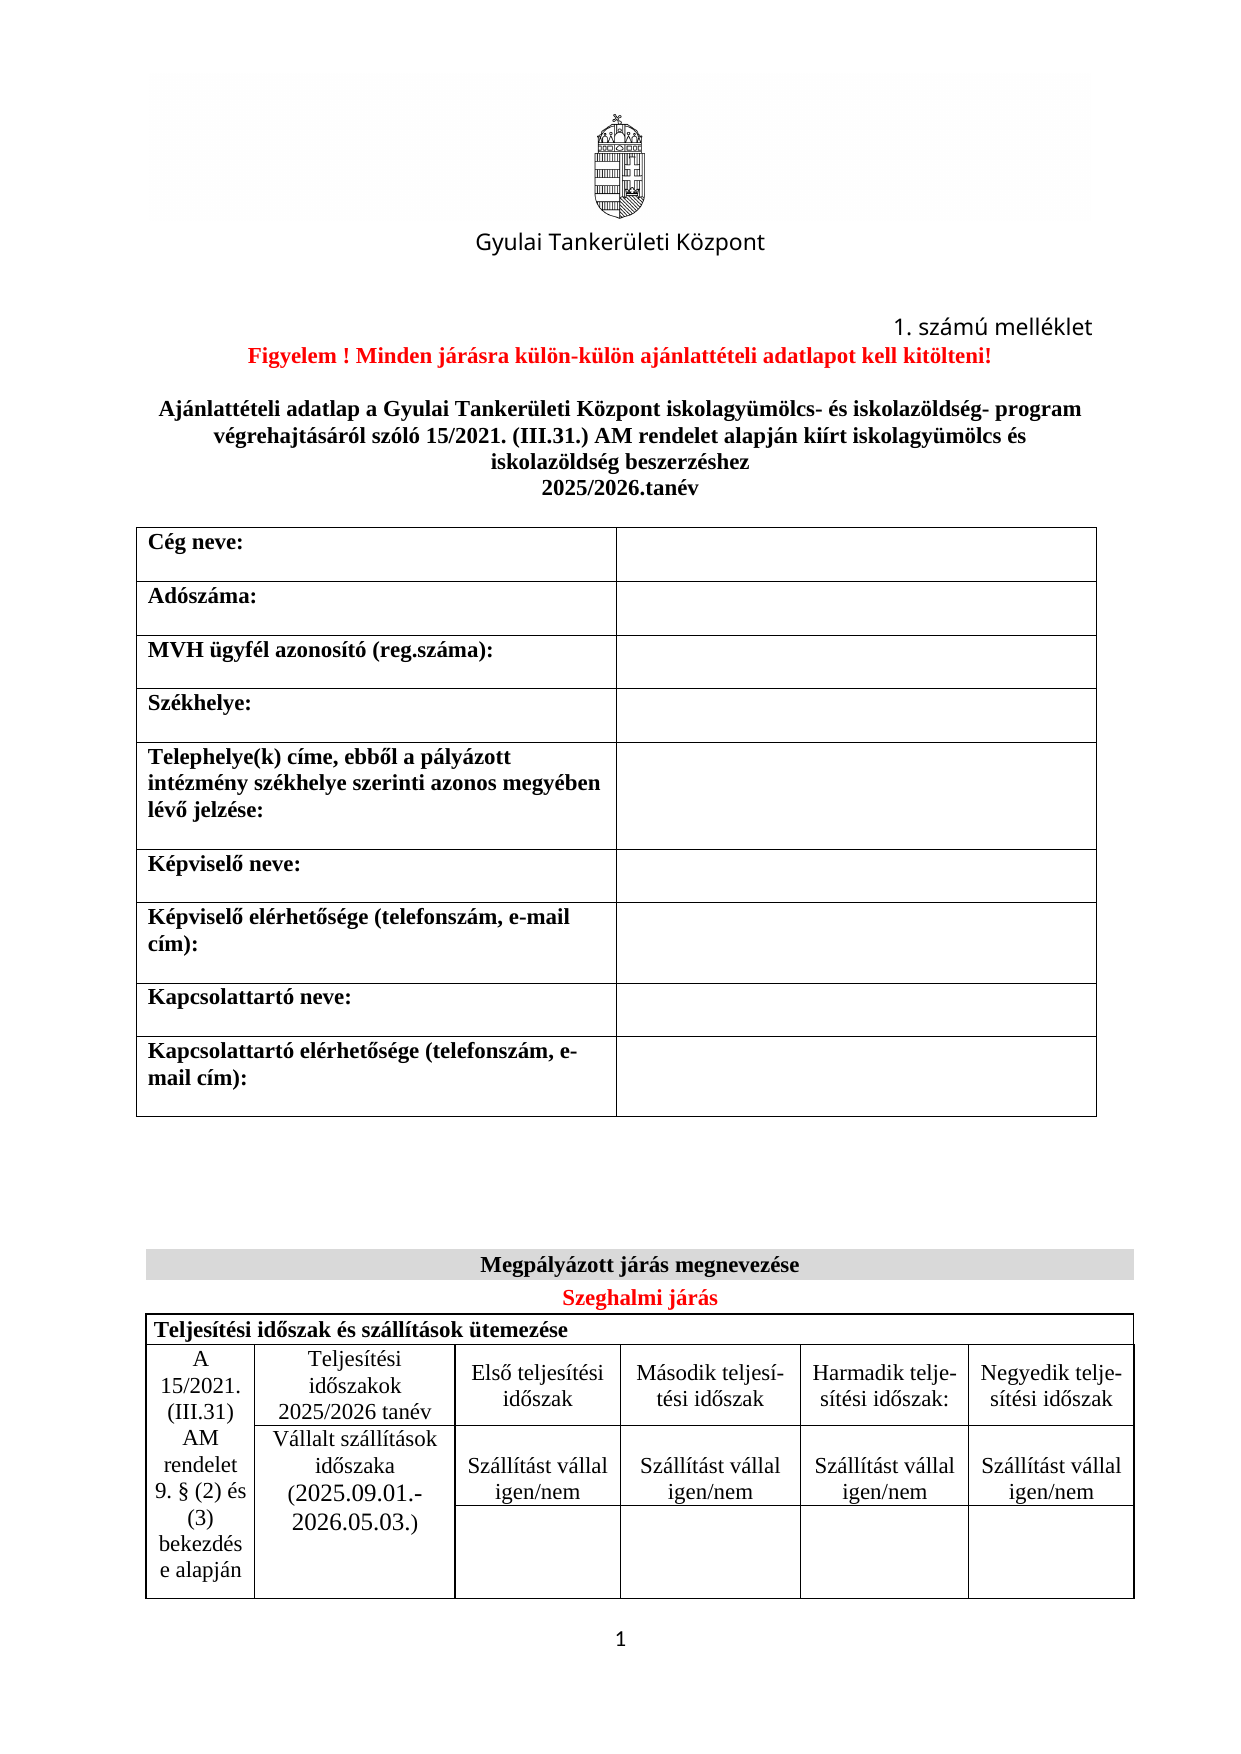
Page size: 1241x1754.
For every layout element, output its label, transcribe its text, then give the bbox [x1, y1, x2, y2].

table_cell Vállalt szállítások időszaka (2025.09.01.- 2026.05.03.) [255, 1426, 454, 1598]
table_cell [801, 1506, 968, 1598]
table_cell MVH ügyfél azonosító (reg.száma): [137, 636, 616, 688]
table_cell Negyedik telje-sítési időszak [969, 1345, 1133, 1424]
table_header [617, 528, 1096, 581]
table_cell Telephelye(k) címe, ebből a pályázott intézmény székhelye szerinti azonos megyében lévő jelzése: [137, 743, 616, 848]
picture [149, 73, 1092, 221]
table_cell Harmadik telje-sítési időszak: [801, 1345, 968, 1424]
table_cell Első teljesítési időszak [456, 1345, 620, 1424]
table_cell [621, 1506, 800, 1598]
table_cell Szállítást vállal igen/nem [801, 1426, 968, 1504]
table_cell Szállítást vállal igen/nem [969, 1426, 1133, 1504]
table_cell [969, 1506, 1133, 1598]
table_cell [617, 850, 1096, 902]
table_cell [617, 743, 1096, 848]
table_cell [617, 689, 1096, 742]
table_cell [617, 984, 1096, 1036]
table_cell Képviselő elérhetősége (telefonszám, e-mail cím): [137, 903, 616, 982]
table_cell Szállítást vállal igen/nem [621, 1426, 800, 1504]
table_cell Második teljesí-tési időszak [621, 1345, 800, 1424]
table_header Cég neve: [137, 528, 616, 581]
table_cell [456, 1506, 620, 1598]
text Ajánlattételi adatlap a Gyulai Tankerületi Központ iskolagyümölcs- és iskolazöldség- program végrehajtásáról szóló 15/2021. (III.31.) AM rendelet alapján kiírt iskolagyümölcs és iskolazöldség beszerzéshez [148, 395, 1092, 474]
table_cell Szeghalmi járás [146, 1280, 1134, 1313]
table_cell [617, 1037, 1096, 1116]
table_cell Képviselő neve: [137, 850, 616, 902]
table_cell Kapcsolattartó neve: [137, 984, 616, 1036]
table_cell [617, 582, 1096, 634]
table_cell [617, 636, 1096, 688]
table_cell Szállítást vállal igen/nem [456, 1426, 620, 1504]
table_cell Adószáma: [137, 582, 616, 634]
table_cell Kapcsolattartó elérhetősége (telefonszám, e-mail cím): [137, 1037, 616, 1116]
table_cell A 15/2021. (III.31) AM rendelet 9. § (2) és (3) bekezdése alapján [147, 1345, 254, 1598]
table_header Megpályázott járás megnevezése [146, 1249, 1134, 1280]
text Figyelem ! Minden járásra külön-külön ajánlattételi adatlapot kell kitölteni! [148, 343, 1092, 369]
table_cell Teljesítési időszak és szállítások ütemezése [147, 1315, 1133, 1344]
table_cell Székhelye: [137, 689, 616, 742]
table_cell Teljesítési időszakok 2025/2026 tanév [255, 1345, 454, 1424]
table_cell [617, 903, 1096, 982]
text 2025/2026.tanév [148, 474, 1092, 501]
